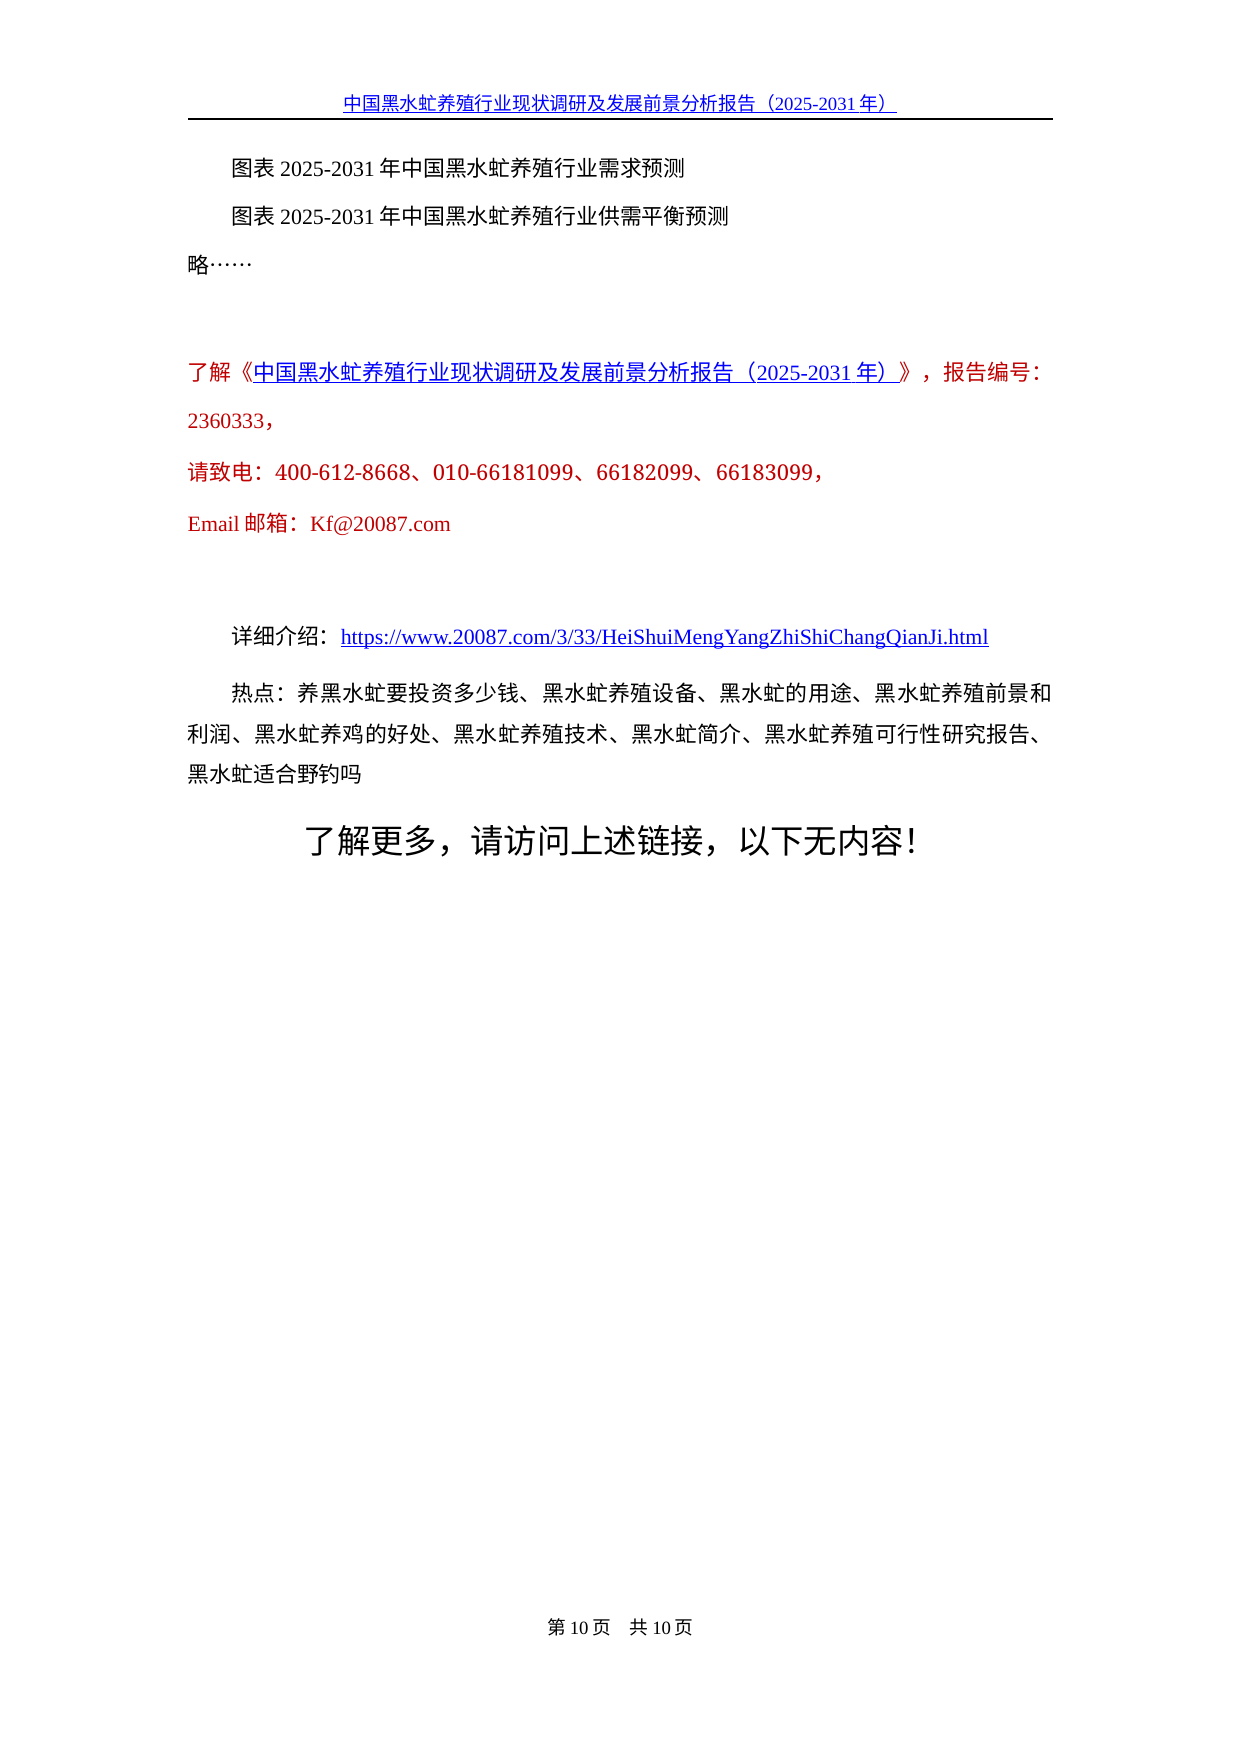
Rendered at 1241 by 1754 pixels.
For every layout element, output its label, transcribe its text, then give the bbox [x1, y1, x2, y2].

text 请致电：400-612-8668、010-66181099、66182099、66183099， [187, 454, 1053, 487]
text 详细介绍：https://www.20087.com/3/33/HeiShuiMengYangZhiShiChangQianJi.html [187, 619, 1053, 651]
text 热点：养黑水虻要投资多少钱、黑水虻养殖设备、黑水虻的用途、黑水虻养殖前景和利润、黑水虻养鸡的好处、黑水虻养殖技术、黑水虻简介、黑水虻养殖可行性研究报告、黑水虻适合野钓吗 [187, 676, 1053, 789]
text 了解《中国黑水虻养殖行业现状调研及发展前景分析报告（2025-2031年）》，报告编号：2360333， [187, 354, 1053, 435]
text Email邮箱：Kf@20087.com [187, 506, 1053, 538]
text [187, 150, 1053, 280]
title 了解更多，请访问上述链接，以下无内容！ [187, 807, 1053, 872]
